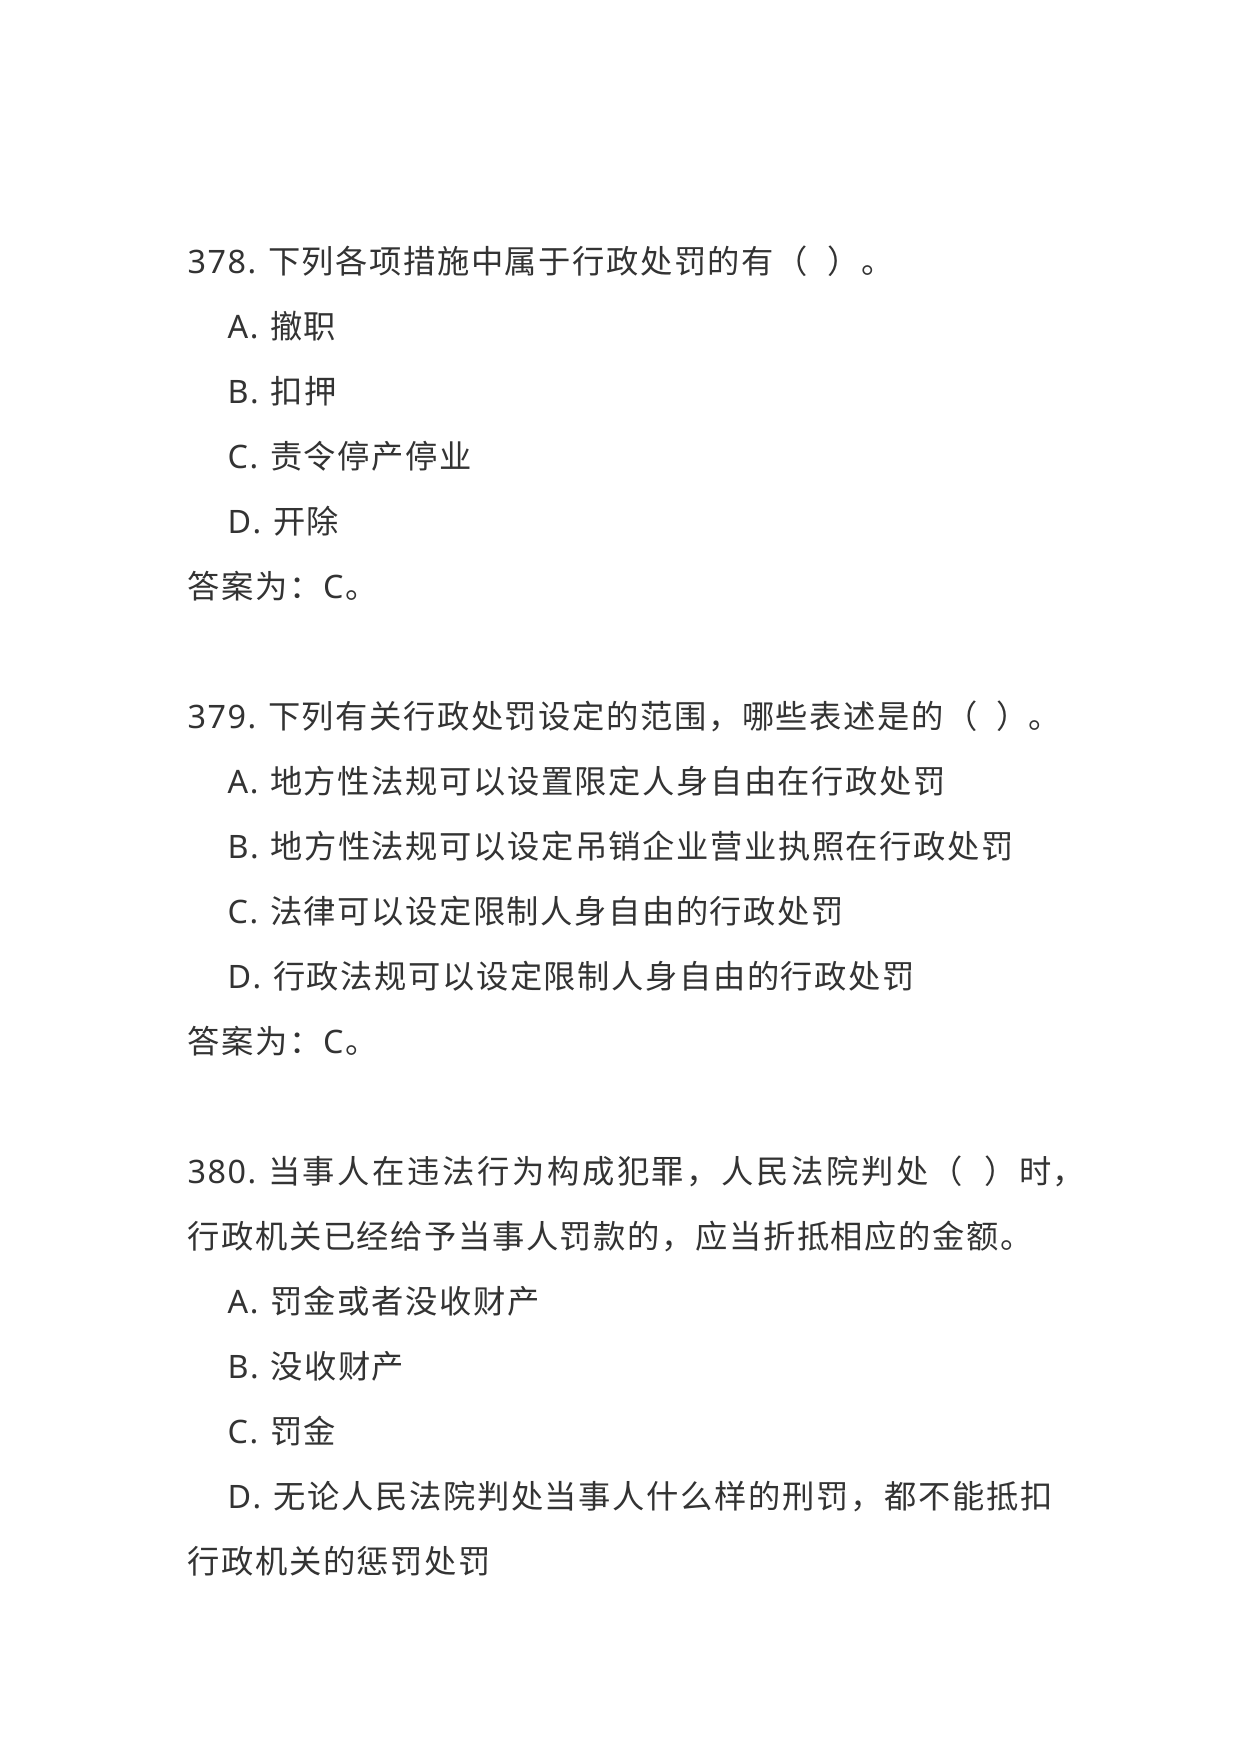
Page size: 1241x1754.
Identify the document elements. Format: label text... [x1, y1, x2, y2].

text C. 法律可以设定限制人身自由的行政处罚 [187, 877, 1053, 942]
text 答案为：C。 [187, 552, 1053, 617]
text C. 罚金 [187, 1397, 1053, 1462]
text C. 责令停产停业 [187, 422, 1053, 487]
text B. 地方性法规可以设定吊销企业营业执照在行政处罚 [187, 812, 1053, 877]
text B. 扣押 [187, 357, 1053, 422]
text 378. 下列各项措施中属于行政处罚的有（ ）。 [187, 227, 1053, 292]
text D. 无论人民法院判处当事人什么样的刑罚，都不能抵扣行政机关的惩罚处罚 [187, 1462, 1053, 1592]
text A. 撤职 [187, 292, 1053, 357]
text 答案为：C。 [187, 1007, 1053, 1072]
text A. 地方性法规可以设置限定人身自由在行政处罚 [187, 747, 1053, 812]
text D. 行政法规可以设定限制人身自由的行政处罚 [187, 942, 1053, 1007]
text D. 开除 [187, 487, 1053, 552]
text B. 没收财产 [187, 1332, 1053, 1397]
text 379. 下列有关行政处罚设定的范围，哪些表述是的（ ）。 [187, 682, 1053, 747]
text A. 罚金或者没收财产 [187, 1267, 1053, 1332]
text 380. 当事人在违法行为构成犯罪，人民法院判处（ ）时，行政机关已经给予当事人罚款的，应当折抵相应的金额。 [187, 1137, 1053, 1267]
